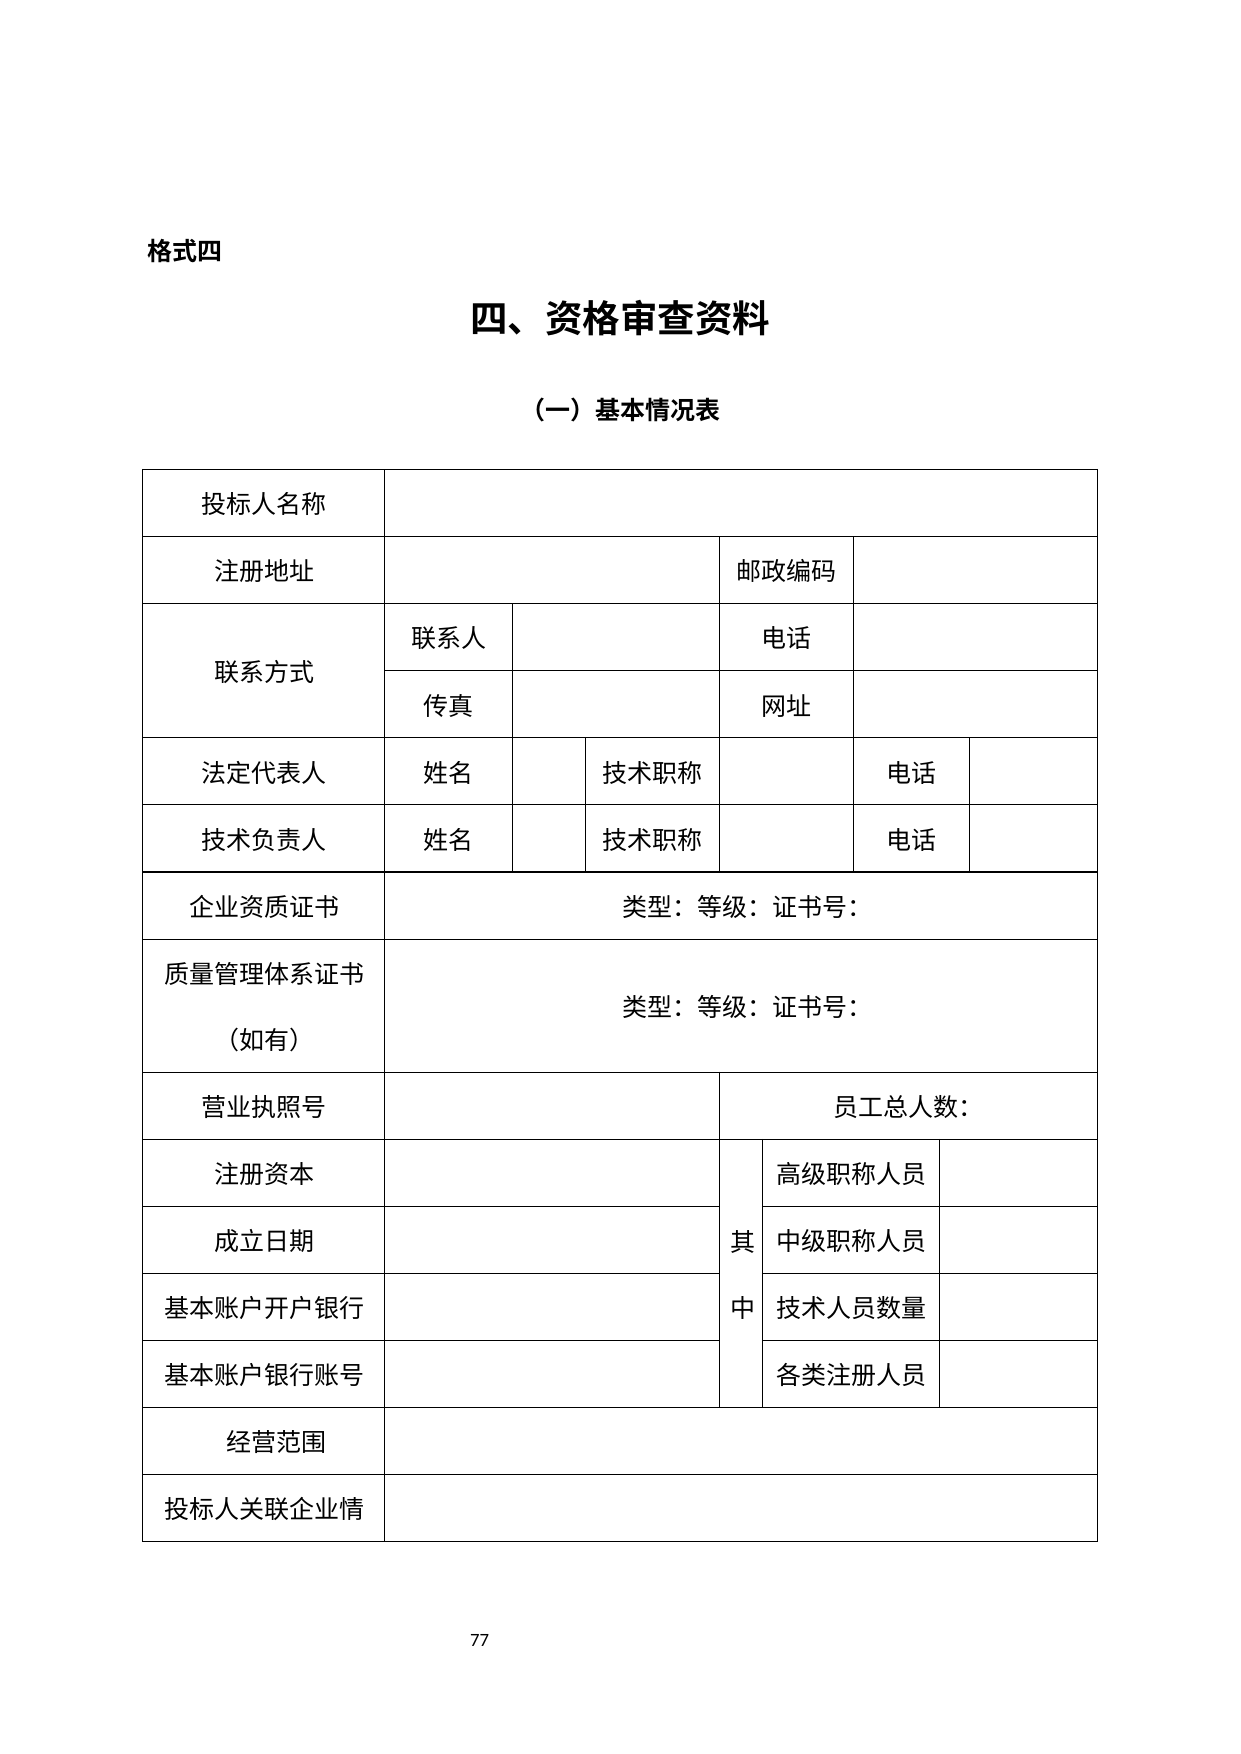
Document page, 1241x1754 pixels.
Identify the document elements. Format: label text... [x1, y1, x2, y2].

table_cell [385, 1475, 1097, 1541]
table_cell [854, 671, 1097, 737]
table_cell [513, 671, 719, 737]
table_cell [940, 1341, 1097, 1407]
table_cell [513, 805, 585, 871]
table_cell [385, 1341, 719, 1407]
table_cell 基本账户银行账号 [143, 1341, 384, 1407]
table_header [385, 470, 1097, 536]
table_cell 类型：等级：证书号： [385, 940, 1097, 1072]
table_cell 注册资本 [143, 1140, 384, 1206]
table_cell 技术职称 [586, 738, 719, 804]
table_cell 营业执照号 [143, 1073, 384, 1139]
table_cell 传真 [385, 671, 512, 737]
table_cell [970, 805, 1097, 871]
text 四、资格审查资料 [148, 283, 1093, 349]
table_cell [940, 1274, 1097, 1340]
table_cell [385, 1207, 719, 1273]
table_cell [854, 537, 1097, 603]
table_cell 电话 [720, 604, 853, 670]
table_cell [385, 1408, 1097, 1474]
table_cell [513, 738, 585, 804]
table_cell 网址 [720, 671, 853, 737]
table_cell 姓名 [385, 805, 512, 871]
table_cell 其中 [720, 1140, 762, 1407]
table_cell 员工总人数： [720, 1073, 1097, 1139]
table_cell 技术职称 [586, 805, 719, 871]
table_cell 法定代表人 [143, 738, 384, 804]
table_cell 企业资质证书 [143, 873, 384, 938]
table_cell 注册地址 [143, 537, 384, 603]
table_cell 联系人 [385, 604, 512, 670]
text 格式四 [148, 217, 1093, 283]
table_cell [385, 1140, 719, 1206]
table_cell 高级职称人员 [763, 1140, 939, 1206]
table_cell [854, 604, 1097, 670]
table_cell 经营范围 [143, 1408, 384, 1474]
table_cell 邮政编码 [720, 537, 853, 603]
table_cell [143, 1475, 384, 1541]
table_cell 姓名 [385, 738, 512, 804]
table_cell 中级职称人员 [763, 1207, 939, 1273]
table_cell 质量管理体系证书（如有） [143, 940, 384, 1072]
table_cell [513, 604, 719, 670]
table_cell 联系方式 [143, 604, 384, 737]
table_cell 基本账户开户银行 [143, 1274, 384, 1340]
table_cell 电话 [854, 805, 969, 871]
table_cell 各类注册人员 [763, 1341, 939, 1407]
table_cell [385, 1073, 719, 1139]
table_cell [940, 1140, 1097, 1206]
table_cell 技术负责人 [143, 805, 384, 871]
table_cell 电话 [854, 738, 969, 804]
table_header 投标人名称 [143, 470, 384, 536]
table_cell 技术人员数量 [763, 1274, 939, 1340]
table_cell [970, 738, 1097, 804]
table_cell [720, 738, 853, 804]
table_cell [940, 1207, 1097, 1273]
subtitle 基本情况表 [148, 376, 1093, 442]
table_cell [385, 1274, 719, 1340]
table_cell 类型：等级：证书号： [385, 873, 1097, 938]
table_cell 成立日期 [143, 1207, 384, 1273]
table_cell [720, 805, 853, 871]
table_cell [385, 537, 719, 603]
